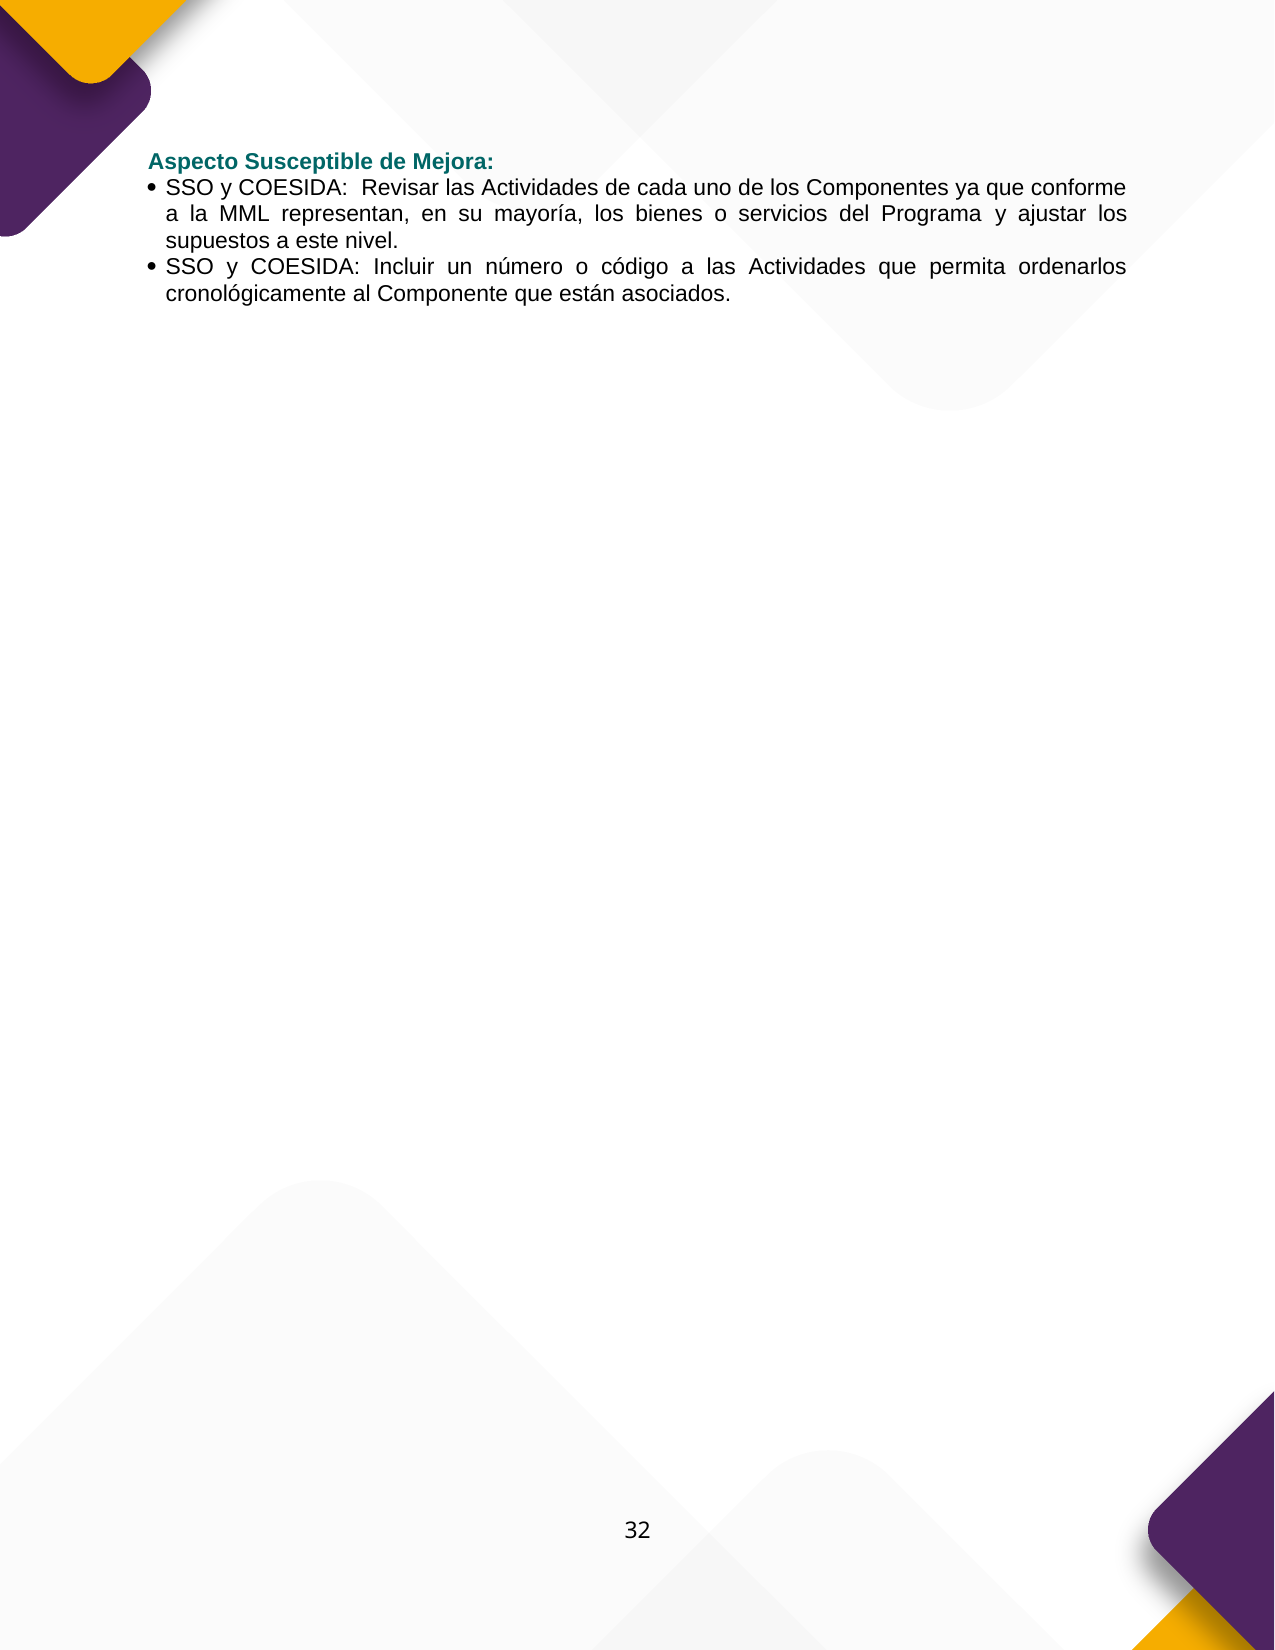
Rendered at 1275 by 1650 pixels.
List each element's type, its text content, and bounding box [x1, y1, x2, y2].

list SSO y COESIDA: Revisar las Actividades de cada uno de los Componentes ya que conforme a la MML representan, en su mayoría, los bienes o servicios del Programa y ajustar los supuestos a este nivel. [148, 174, 1127, 253]
list SSO y COESIDA: Incluir un número o código a las Actividades que permita ordenarlos cronológicamente al Componente que están asociados. [148, 253, 1127, 306]
text Aspecto Susceptible de Mejora: [148, 148, 1127, 174]
picture [0, 0, 1275, 1650]
